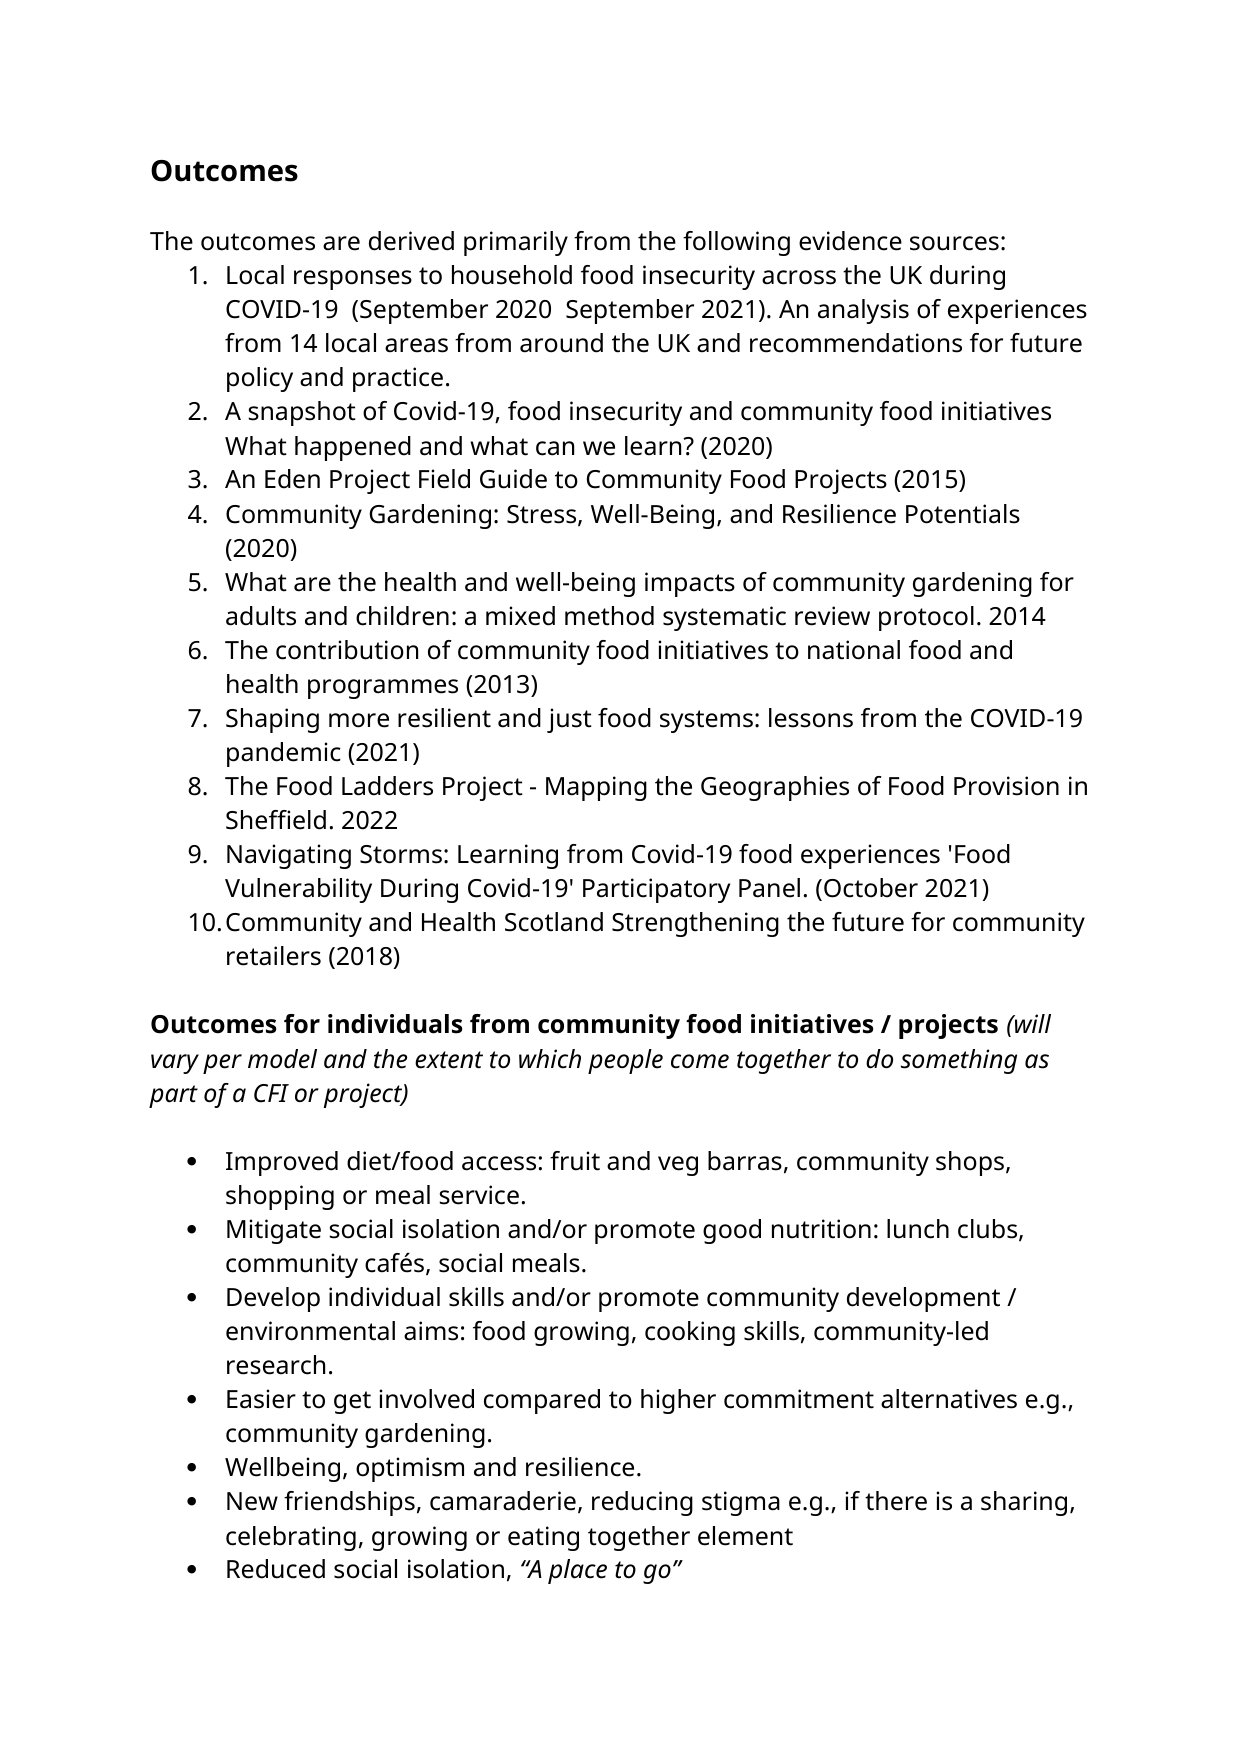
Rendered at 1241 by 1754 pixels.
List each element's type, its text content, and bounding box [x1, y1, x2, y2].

list Improved diet/food access: fruit and veg barras, community shops, shopping or meal service. [187, 1143, 1090, 1212]
list Community Gardening: Stress, Well-Being, and Resilience Potentials (2020) [187, 496, 1090, 564]
list A snapshot of Covid-19, food insecurity and community food initiatives What happened and what can we learn? (2020) [187, 394, 1090, 462]
list New friendships, camaraderie, reducing stigma e.g., if there is a sharing, celebrating, growing or eating together element [187, 1484, 1090, 1552]
list Community and Health Scotland Strengthening the future for community retailers (2018) [187, 905, 1090, 973]
text Outcomes [150, 150, 1090, 190]
text The outcomes are derived primarily from the following evidence sources: [150, 224, 1090, 258]
list Easier to get involved compared to higher commitment alternatives e.g., community gardening. [187, 1382, 1090, 1450]
list Reduced social isolation, “A place to go” [187, 1552, 1090, 1586]
list An Eden Project Field Guide to Community Food Projects (2015) [187, 462, 1090, 496]
list Navigating Storms: Learning from Covid-19 food experiences 'Food Vulnerability During Covid-19' Participatory Panel. (October 2021) [187, 837, 1090, 905]
list The contribution of community food initiatives to national food and health programmes (2013) [187, 632, 1090, 701]
list Develop individual skills and/or promote community development / environmental aims: food growing, cooking skills, community-led research. [187, 1280, 1090, 1382]
list Shaping more resilient and just food systems: lessons from the COVID-19 pandemic (2021) [187, 701, 1090, 769]
list Local responses to household food insecurity across the UK during COVID-19 (September 2020 September 2021). An analysis of experiences from 14 local areas from around the UK and recommendations for future policy and practice. [187, 258, 1090, 394]
list Wellbeing, optimism and resilience. [187, 1450, 1090, 1484]
list The Food Ladders Project - Mapping the Geographies of Food Provision in Sheffield. 2022 [187, 769, 1090, 837]
list Mitigate social isolation and/or promote good nutrition: lunch clubs, community cafés, social meals. [187, 1212, 1090, 1280]
text Outcomes for individuals from community food initiatives / projects (will vary per model and the extent to which people come together to do something as part of a CFI or project) [150, 1007, 1090, 1109]
list What are the health and well-being impacts of community gardening for adults and children: a mixed method systematic review protocol. 2014 [187, 564, 1090, 632]
